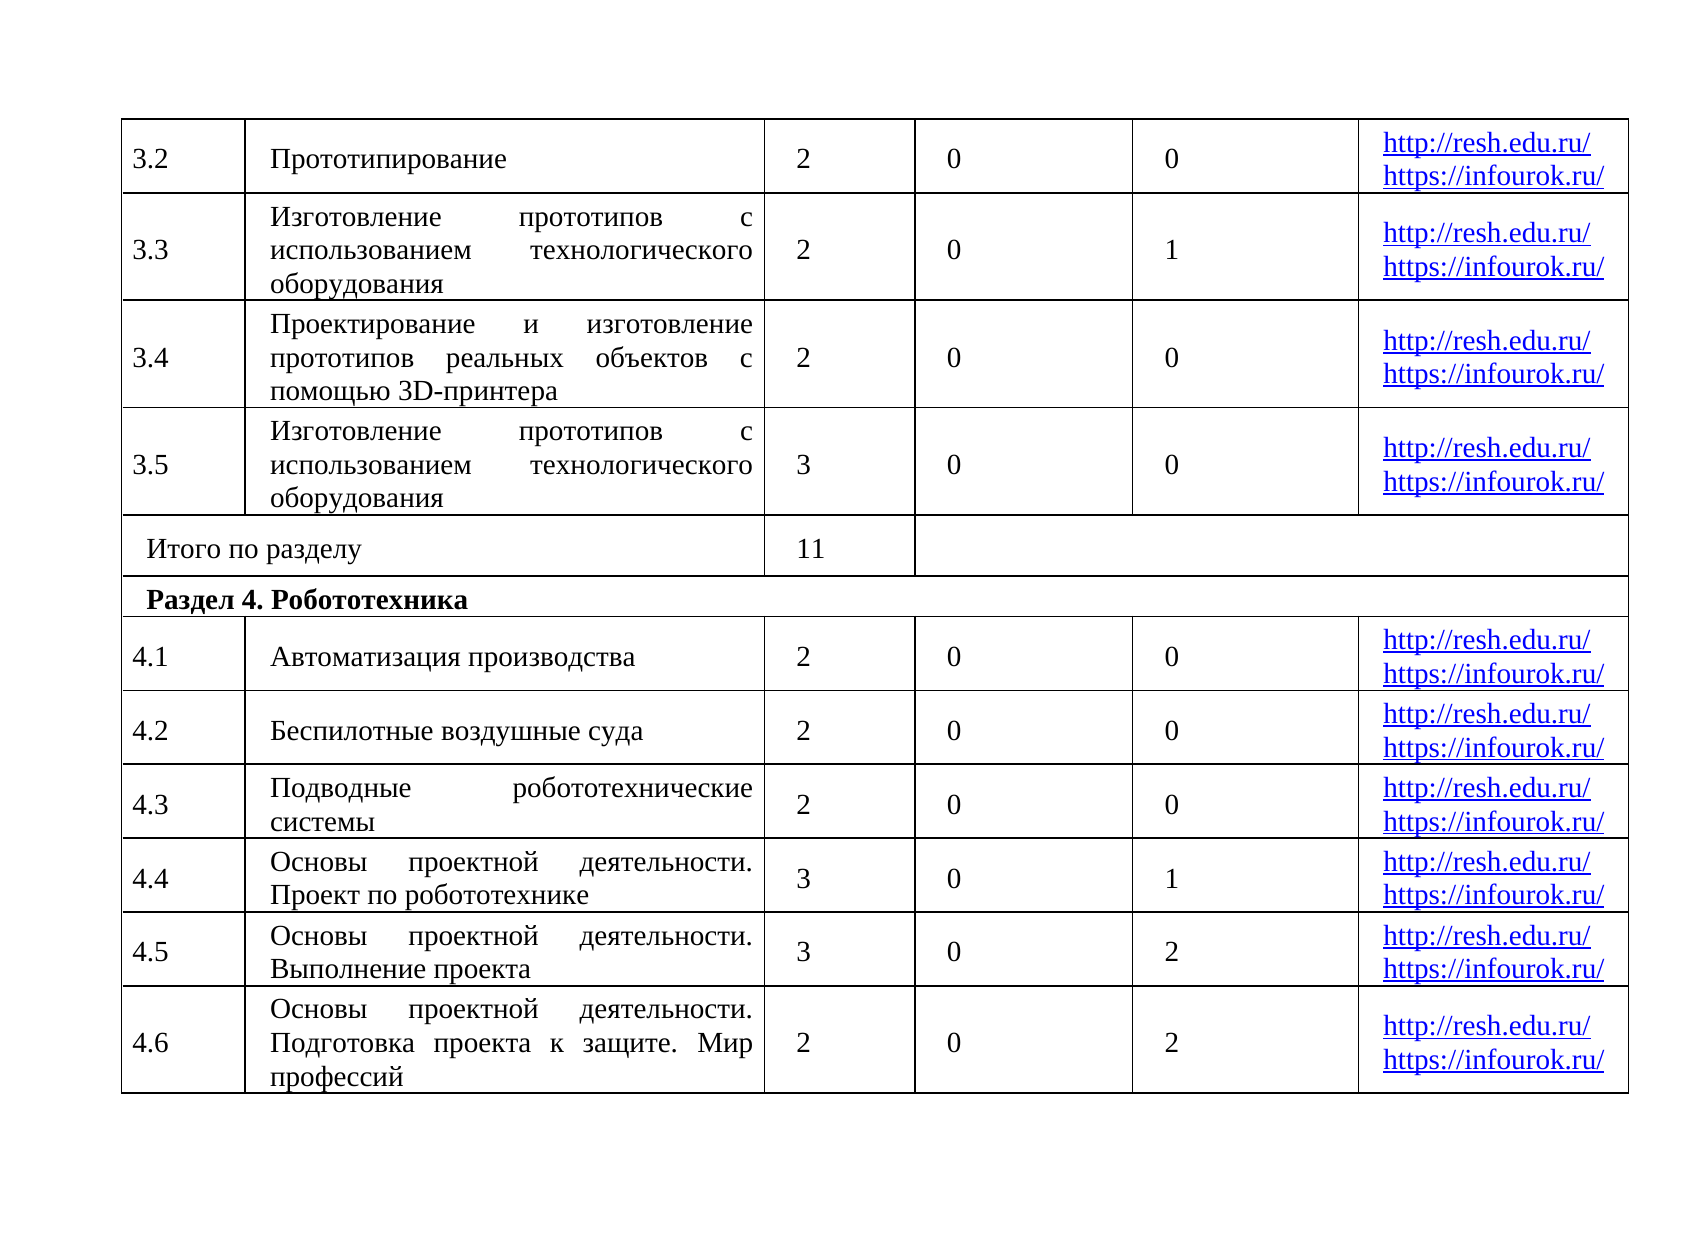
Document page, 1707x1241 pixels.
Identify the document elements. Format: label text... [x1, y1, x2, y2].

table_cell 3.2 [122, 120, 244, 192]
table_cell http://resh.edu.ru/ https://infourok.ru/ [1359, 301, 1628, 407]
table_cell Автоматизация производства [246, 617, 764, 689]
table_cell 0 [1133, 617, 1358, 689]
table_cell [1359, 120, 1628, 192]
table_cell Прототипирование [246, 120, 764, 192]
table_cell http://resh.edu.ru/ https://infourok.ru/ [1359, 765, 1628, 837]
table_cell 4.4 [122, 838, 244, 911]
table_cell http://resh.edu.ru/ https://infourok.ru/ [1359, 617, 1628, 689]
table_cell 4.1 [122, 617, 244, 689]
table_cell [1359, 194, 1628, 299]
table_cell 2 [765, 194, 914, 299]
table_cell 1 [1133, 194, 1358, 299]
table_cell 3 [765, 408, 914, 514]
table_cell 3 [765, 913, 914, 985]
table_cell 2 [765, 691, 914, 763]
table_cell 2 [765, 301, 914, 407]
table_cell 2 [765, 765, 914, 837]
table_cell Проектирование и изготовление прототипов реальных объектов с помощью 3D-принтера [246, 301, 764, 407]
table_cell 3 [765, 839, 914, 911]
table_cell Основы проектной деятельности. Проект по робототехнике [246, 839, 764, 911]
table_cell 3.4 [122, 300, 244, 407]
table_cell http://resh.edu.ru/ https://infourok.ru/ [1359, 691, 1628, 763]
table_cell Итого по разделу [122, 515, 764, 575]
table_cell http://resh.edu.ru/ https://infourok.ru/ [1359, 987, 1628, 1092]
table_cell http://resh.edu.ru/ https://infourok.ru/ [1359, 913, 1628, 985]
table_cell 0 [1133, 408, 1358, 514]
table_cell Изготовление прототипов с использованием технологического оборудования [246, 408, 764, 514]
table_cell 0 [916, 839, 1132, 911]
table_cell 3.3 [122, 193, 244, 299]
table_cell 4.5 [122, 912, 244, 985]
table_cell Подводные робототехнические системы [246, 765, 764, 837]
table_cell [916, 516, 1628, 575]
table_cell 2 [1133, 987, 1358, 1092]
table_cell 0 [1133, 301, 1358, 407]
table_cell Беспилотные воздушные суда [246, 691, 764, 763]
table_cell 2 [1133, 913, 1358, 985]
table_cell 0 [916, 913, 1132, 985]
table_cell 0 [1133, 120, 1358, 192]
table_cell 3.5 [122, 408, 244, 514]
table_cell 4.6 [122, 986, 244, 1092]
table_cell 1 [1133, 839, 1358, 911]
table_cell 2 [765, 617, 914, 689]
table_cell 0 [916, 765, 1132, 837]
table_cell 0 [1133, 765, 1358, 837]
table_cell 2 [765, 120, 914, 192]
table_cell 2 [765, 987, 914, 1092]
table_cell Основы проектной деятельности. Выполнение проекта [246, 913, 764, 985]
table_cell 0 [1133, 691, 1358, 763]
table_cell http://resh.edu.ru/ https://infourok.ru/ [1359, 408, 1628, 514]
table_cell 0 [916, 617, 1132, 689]
table_cell 0 [916, 301, 1132, 407]
table_cell 0 [916, 987, 1132, 1092]
table_cell http://resh.edu.ru/ https://infourok.ru/ [1359, 839, 1628, 911]
table_cell 4.2 [122, 691, 244, 763]
table_cell 0 [916, 120, 1132, 192]
table_cell Изготовление прототипов с использованием технологического оборудования [246, 194, 764, 299]
table_cell Раздел 4. Робототехника [122, 576, 1628, 616]
table_cell Основы проектной деятельности. Подготовка проекта к защите. Мир профессий [246, 987, 764, 1092]
table_cell 4.3 [122, 764, 244, 837]
table_cell 0 [916, 194, 1132, 299]
table_cell 11 [765, 516, 914, 575]
table_cell 0 [916, 691, 1132, 763]
table_cell 0 [916, 408, 1132, 514]
